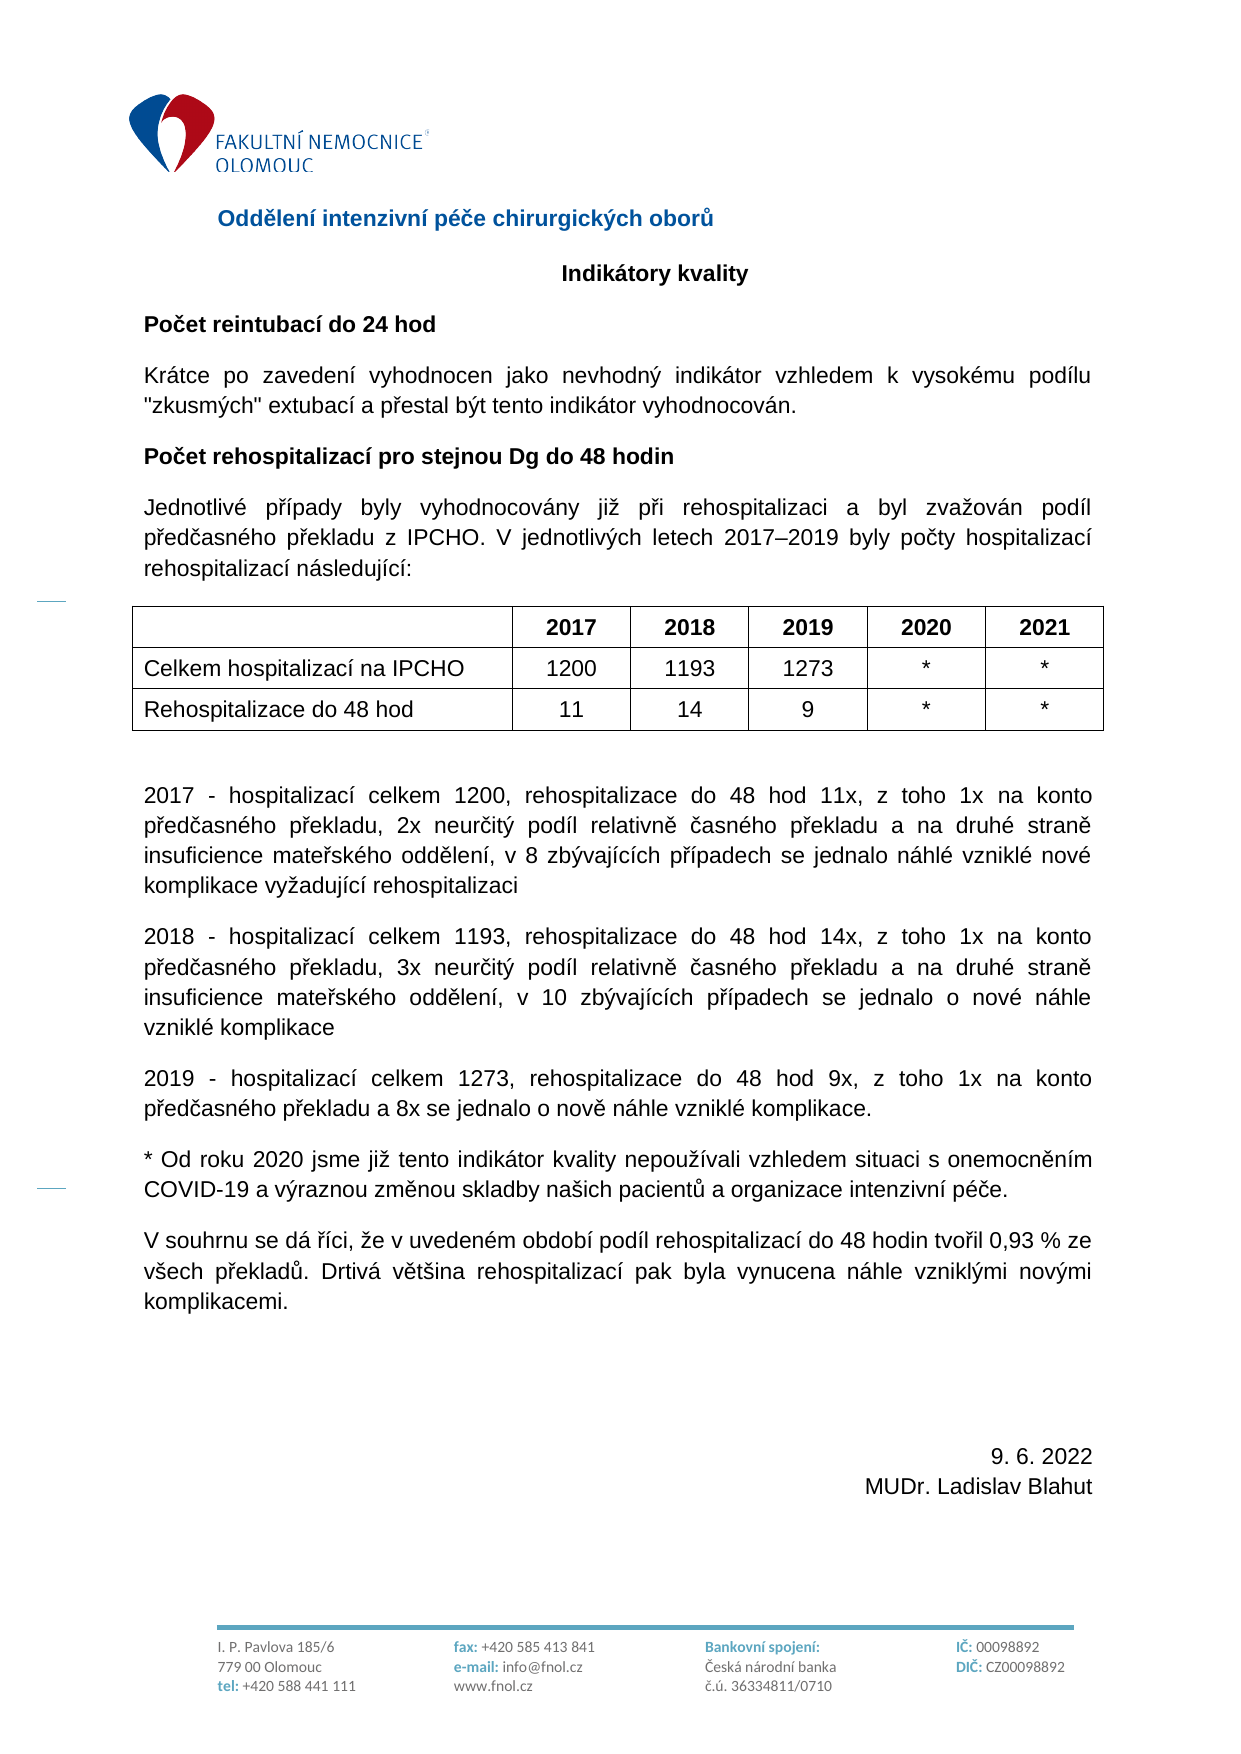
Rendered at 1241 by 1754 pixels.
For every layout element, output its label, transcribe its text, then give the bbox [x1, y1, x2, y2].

table_cell 9 [749, 689, 867, 729]
text MUDr. Ladislav Blahut [143, 1473, 1092, 1499]
text V souhrnu se dá říci, že v uvedeném období podíl rehospitalizací do 48 hodin tvořil 0,93 % ze všech překladů. Drtivá většina rehospitalizací pak byla vynucena náhle vzniklými novými komplikacemi. [143, 1227, 1092, 1314]
table_cell * [986, 648, 1103, 688]
table_cell * [986, 689, 1103, 729]
table_cell Rehospitalizace do 48 hod [133, 689, 512, 729]
text 2019 - hospitalizací celkem 1273, rehospitalizace do 48 hod 9x, z toho 1x na konto předčasného překladu a 8x se jednalo o nově náhle vzniklé komplikace. [143, 1065, 1092, 1122]
text Indikátory kvality [217, 260, 1092, 286]
picture [127, 93, 431, 172]
table_cell * [868, 648, 985, 688]
text Počet reintubací do 24 hod [143, 311, 1092, 337]
table_cell 1273 [749, 648, 867, 688]
table_cell * [868, 689, 985, 729]
text 9. 6. 2022 [143, 1443, 1092, 1469]
table_header 2017 [513, 607, 630, 647]
text 2017 - hospitalizací celkem 1200, rehospitalizace do 48 hod 11x, z toho 1x na konto předčasného překladu, 2x neurčitý podíl relativně časného překladu a na druhé straně insuficience mateřského oddělení, v 8 zbývajících případech se jednalo náhlé vzniklé nové komplikace vyžadující rehospitalizaci [143, 782, 1092, 899]
table_header 2019 [749, 607, 867, 647]
text Jednotlivé případy byly vyhodnocovány již při rehospitalizaci a byl zvažován podíl předčasného překladu z IPCHO. V jednotlivých letech 2017–2019 byly počty hospitalizací rehospitalizací následující: [143, 494, 1092, 581]
text Oddělení intenzivní péče chirurgických oborů [217, 204, 1092, 231]
text 2018 - hospitalizací celkem 1193, rehospitalizace do 48 hod 14x, z toho 1x na konto předčasného překladu, 3x neurčitý podíl relativně časného překladu a na druhé straně insuficience mateřského oddělení, v 10 zbývajících případech se jednalo o nové náhle vzniklé komplikace [143, 923, 1092, 1040]
table_cell Celkem hospitalizací na IPCHO [133, 648, 512, 688]
table_header 2018 [631, 607, 748, 647]
table_header [133, 607, 512, 647]
text Počet rehospitalizací pro stejnou Dg do 48 hodin [143, 443, 1092, 469]
text * Od roku 2020 jsme již tento indikátor kvality nepoužívali vzhledem situaci s onemocněním COVID-19 a výraznou změnou skladby našich pacientů a organizace intenzivní péče. [143, 1146, 1092, 1203]
table_cell 1193 [631, 648, 748, 688]
table_cell 1200 [513, 648, 630, 688]
table_header 2020 [868, 607, 985, 647]
table_cell 14 [631, 689, 748, 729]
table_cell 11 [513, 689, 630, 729]
text Krátce po zavedení vyhodnocen jako nevhodný indikátor vzhledem k vysokému podílu "zkusmých" extubací a přestal být tento indikátor vyhodnocován. [143, 362, 1092, 418]
table_header 2021 [986, 607, 1103, 647]
